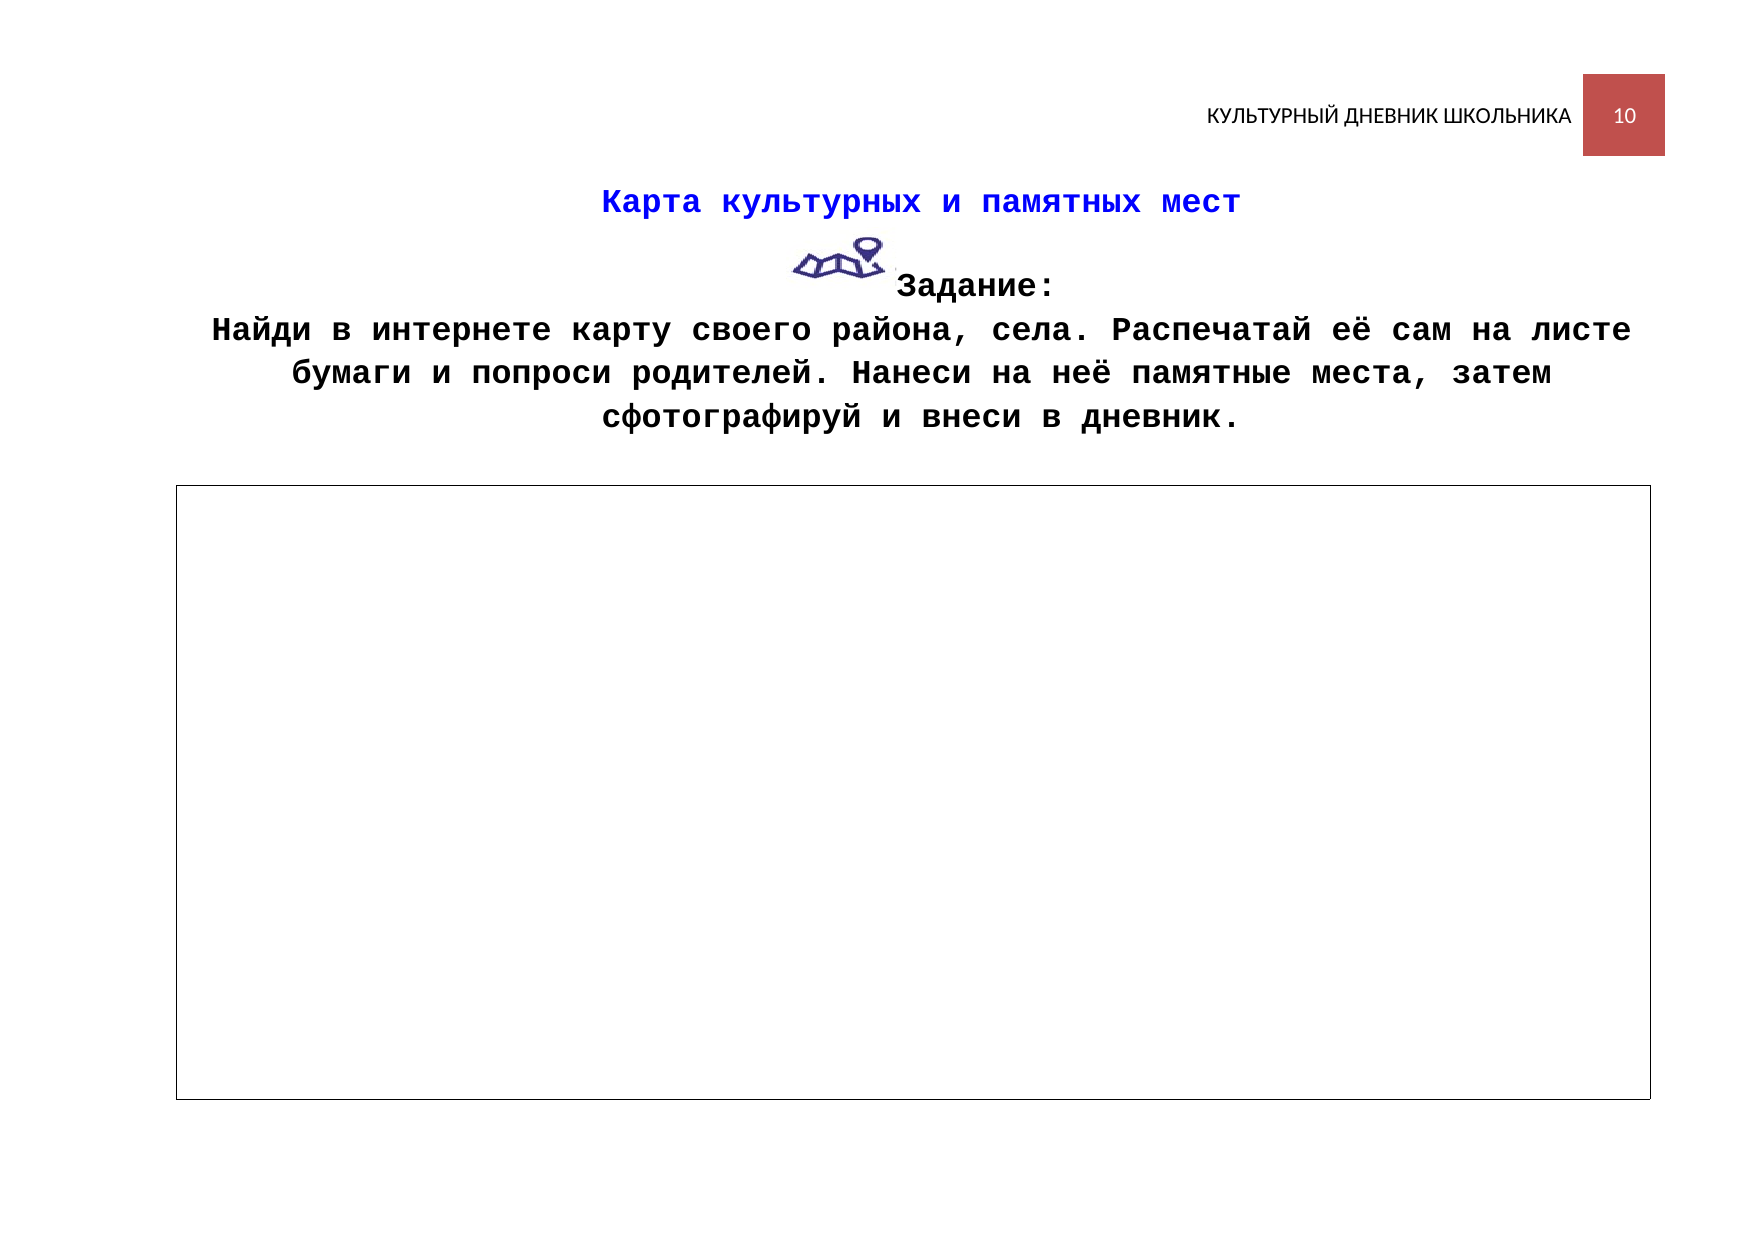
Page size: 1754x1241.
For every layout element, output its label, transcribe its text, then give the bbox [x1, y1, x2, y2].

picture [786, 227, 897, 297]
text Карта культурных и памятных мест [177, 184, 1665, 222]
text Найди в интернете карту своего района, села. Распечатай её сам на листе бумаги и попроси родителей. Нанеси на неё памятные места, затем сфотографируй и внеси в дневник. [177, 313, 1665, 437]
text Задание: [177, 228, 1665, 307]
